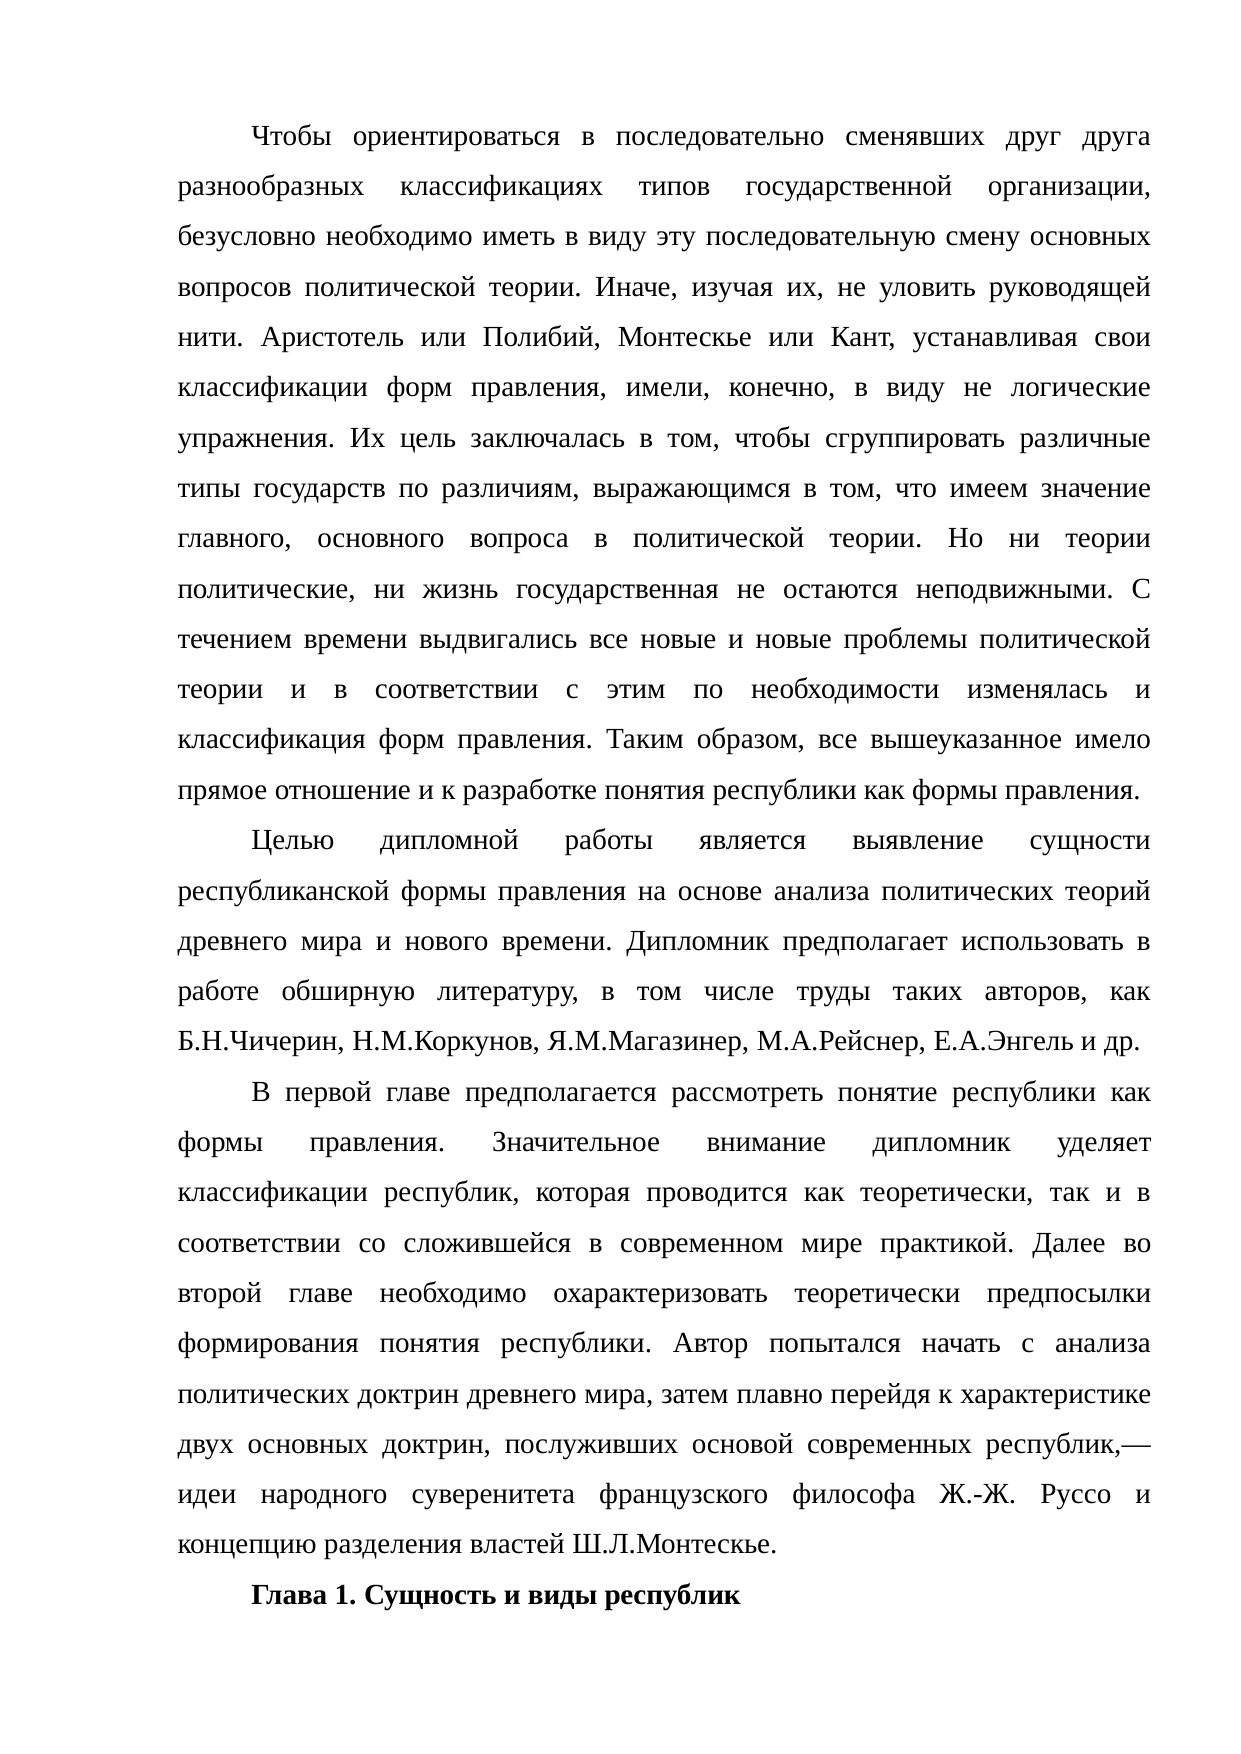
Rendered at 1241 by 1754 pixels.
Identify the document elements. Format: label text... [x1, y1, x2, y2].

subtitle Глава 1. Сущность и виды республик [177, 1577, 1152, 1611]
text В первой главе предполагается рассмотреть понятие республики как формы правления. Значительное внимание дипломник уделяет классификации республик, которая проводится как теоретически, так и в соответствии со сложившейся в современном мире практикой. Далее во второй главе необходимо охарактеризовать теоретически предпосылки формирования понятия республики. Автор попытался начать с анализа политических доктрин древнего мира, затем плавно перейдя к характеристике двух основных доктрин, послуживших основой современных республик,— идеи народного суверенитета французского философа Ж.-Ж. Руссо и концепцию разделения властей Ш.Л.Монтескье. [177, 1074, 1152, 1560]
text Чтобы ориентироваться в последовательно сменявших друг друга разнообразных классификациях типов государственной организации, безусловно необходимо иметь в виду эту последовательную смену основных вопросов политической теории. Иначе, изучая их, не уловить руководящей нити. Аристотель или Полибий, Монтескье или Кант, устанавливая свои классификации форм правления, имели, конечно, в виду не логические упражнения. Их цель заключалась в том, чтобы сгруппировать различные типы государств по различиям, выражающимся в том, что имеем значение главного, основного вопроса в политической теории. Но ни теории политические, ни жизнь государственная не остаются неподвижными. С течением времени выдвигались все новые и новые проблемы политической теории и в соответствии с этим по необходимости изменялась и классификация форм правления. Таким образом, все вышеуказанное имело прямое отношение и к разработке понятия республики как формы правления. [177, 118, 1152, 806]
text Целью дипломной работы является выявление сущности республиканской формы правления на основе анализа политических теорий древнего мира и нового времени. Дипломник предполагает использовать в работе обширную литературу, в том числе труды таких авторов, как Б.Н.Чичерин, Н.М.Коркунов, Я.М.Магазинер, М.А.Рейснер, Е.А.Энгель и др. [177, 822, 1152, 1057]
